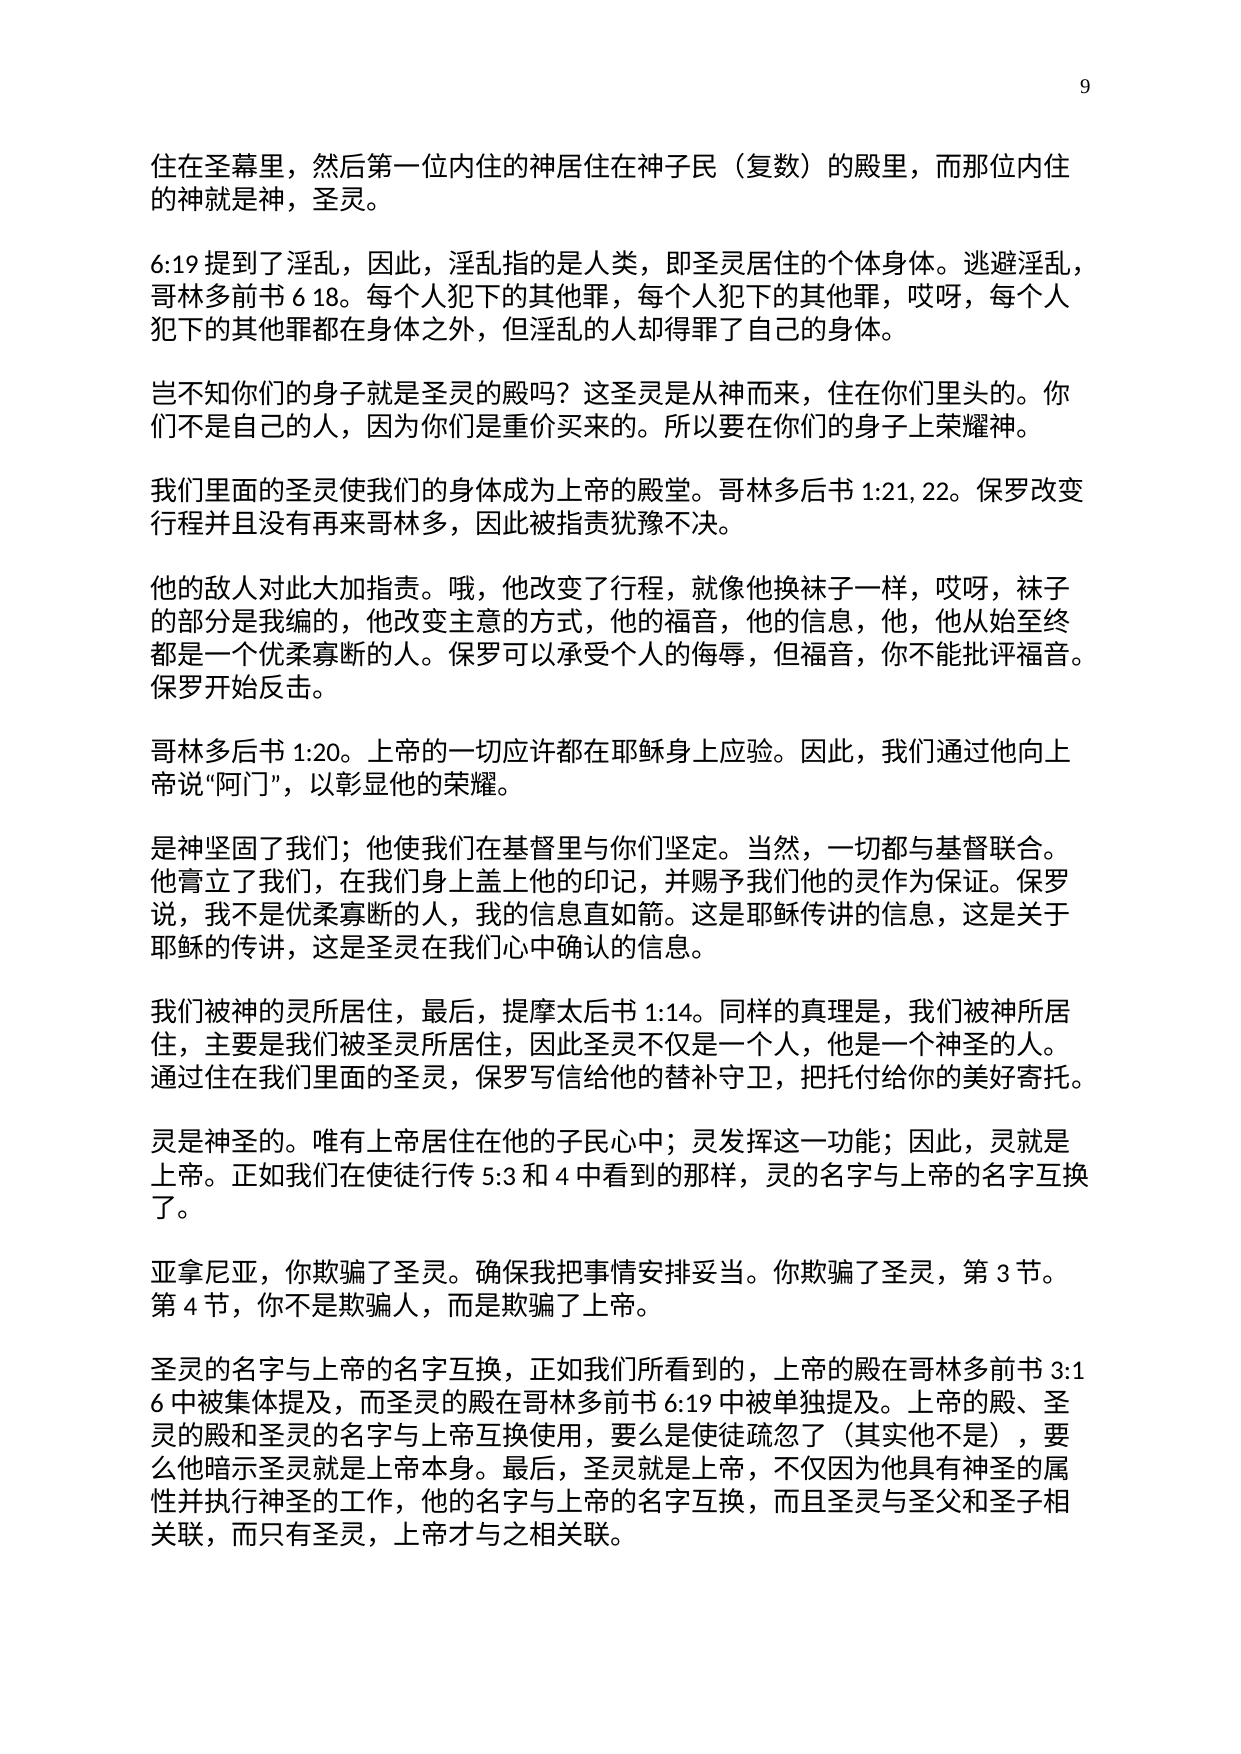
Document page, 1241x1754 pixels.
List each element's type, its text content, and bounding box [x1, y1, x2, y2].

text 圣灵的名字与上帝的名字互换，正如我们所看到的，上帝的殿在哥林多前书 3:16 中被集体提及，而圣灵的殿在哥林多前书 6:19 中被单独提及。上帝的殿、圣灵的殿和圣灵的名字与上帝互换使用，要么是使徒疏忽了（其实他不是），要么他暗示圣灵就是上帝本身。最后，圣灵就是上帝，不仅因为他具有神圣的属性并执行神圣的工作，他的名字与上帝的名字互换，而且圣灵与圣父和圣子相关联，而只有圣灵，上帝才与之相关联。 [150, 1353, 1090, 1551]
text 是神坚固了我们；他使我们在基督里与你们坚定。当然，一切都与基督联合。他膏立了我们，在我们身上盖上他的印记，并赐予我们他的灵作为保证。保罗说，我不是优柔寡断的人，我的信息直如箭。这是耶稣传讲的信息，这是关于耶稣的传讲，这是圣灵在我们心中确认的信息。 [150, 832, 1090, 964]
text 我们被神的灵所居住，最后，提摩太后书 1:14。同样的真理是，我们被神所居住，主要是我们被圣灵所居住，因此圣灵不仅是一个人，他是一个神圣的人。通过住在我们里面的圣灵，保罗写信给他的替补守卫，把托付给你的美好寄托。 [150, 995, 1090, 1094]
text 他的敌人对此大加指责。哦，他改变了行程，就像他换袜子一样，哎呀，袜子的部分是我编的，他改变主意的方式，他的福音，他的信息，他，他从始至终都是一个优柔寡断的人。保罗可以承受个人的侮辱，但福音，你不能批评福音。保罗开始反击。 [150, 572, 1090, 704]
text 灵是神圣的。唯有上帝居住在他的子民心中；灵发挥这一功能；因此，灵就是上帝。正如我们在使徒行传 5:3 和 4 中看到的那样，灵的名字与上帝的名字互换了。 [150, 1126, 1090, 1225]
text 6:19 提到了淫乱，因此，淫乱指的是人类，即圣灵居住的个体身体。逃避淫乱，哥林多前书 6 18。每个人犯下的其他罪，每个人犯下的其他罪，哎呀，每个人犯下的其他罪都在身体之外，但淫乱的人却得罪了自己的身体。 [150, 247, 1090, 346]
text 岂不知你们的身子就是圣灵的殿吗？这圣灵是从神而来，住在你们里头的。你们不是自己的人，因为你们是重价买来的。所以要在你们的身子上荣耀神。 [150, 377, 1090, 443]
text 亚拿尼亚，你欺骗了圣灵。确保我把事情安排妥当。你欺骗了圣灵，第 3 节。第 4 节，你不是欺骗人，而是欺骗了上帝。 [150, 1256, 1090, 1322]
text 我们里面的圣灵使我们的身体成为上帝的殿堂。哥林多后书 1:21, 22。保罗改变行程并且没有再来哥林多，因此被指责犹豫不决。 [150, 474, 1090, 541]
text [150, 150, 1090, 216]
text 哥林多后书 1:20。上帝的一切应许都在耶稣身上应验。因此，我们通过他向上帝说“阿门”，以彰显他的荣耀。 [150, 735, 1090, 801]
